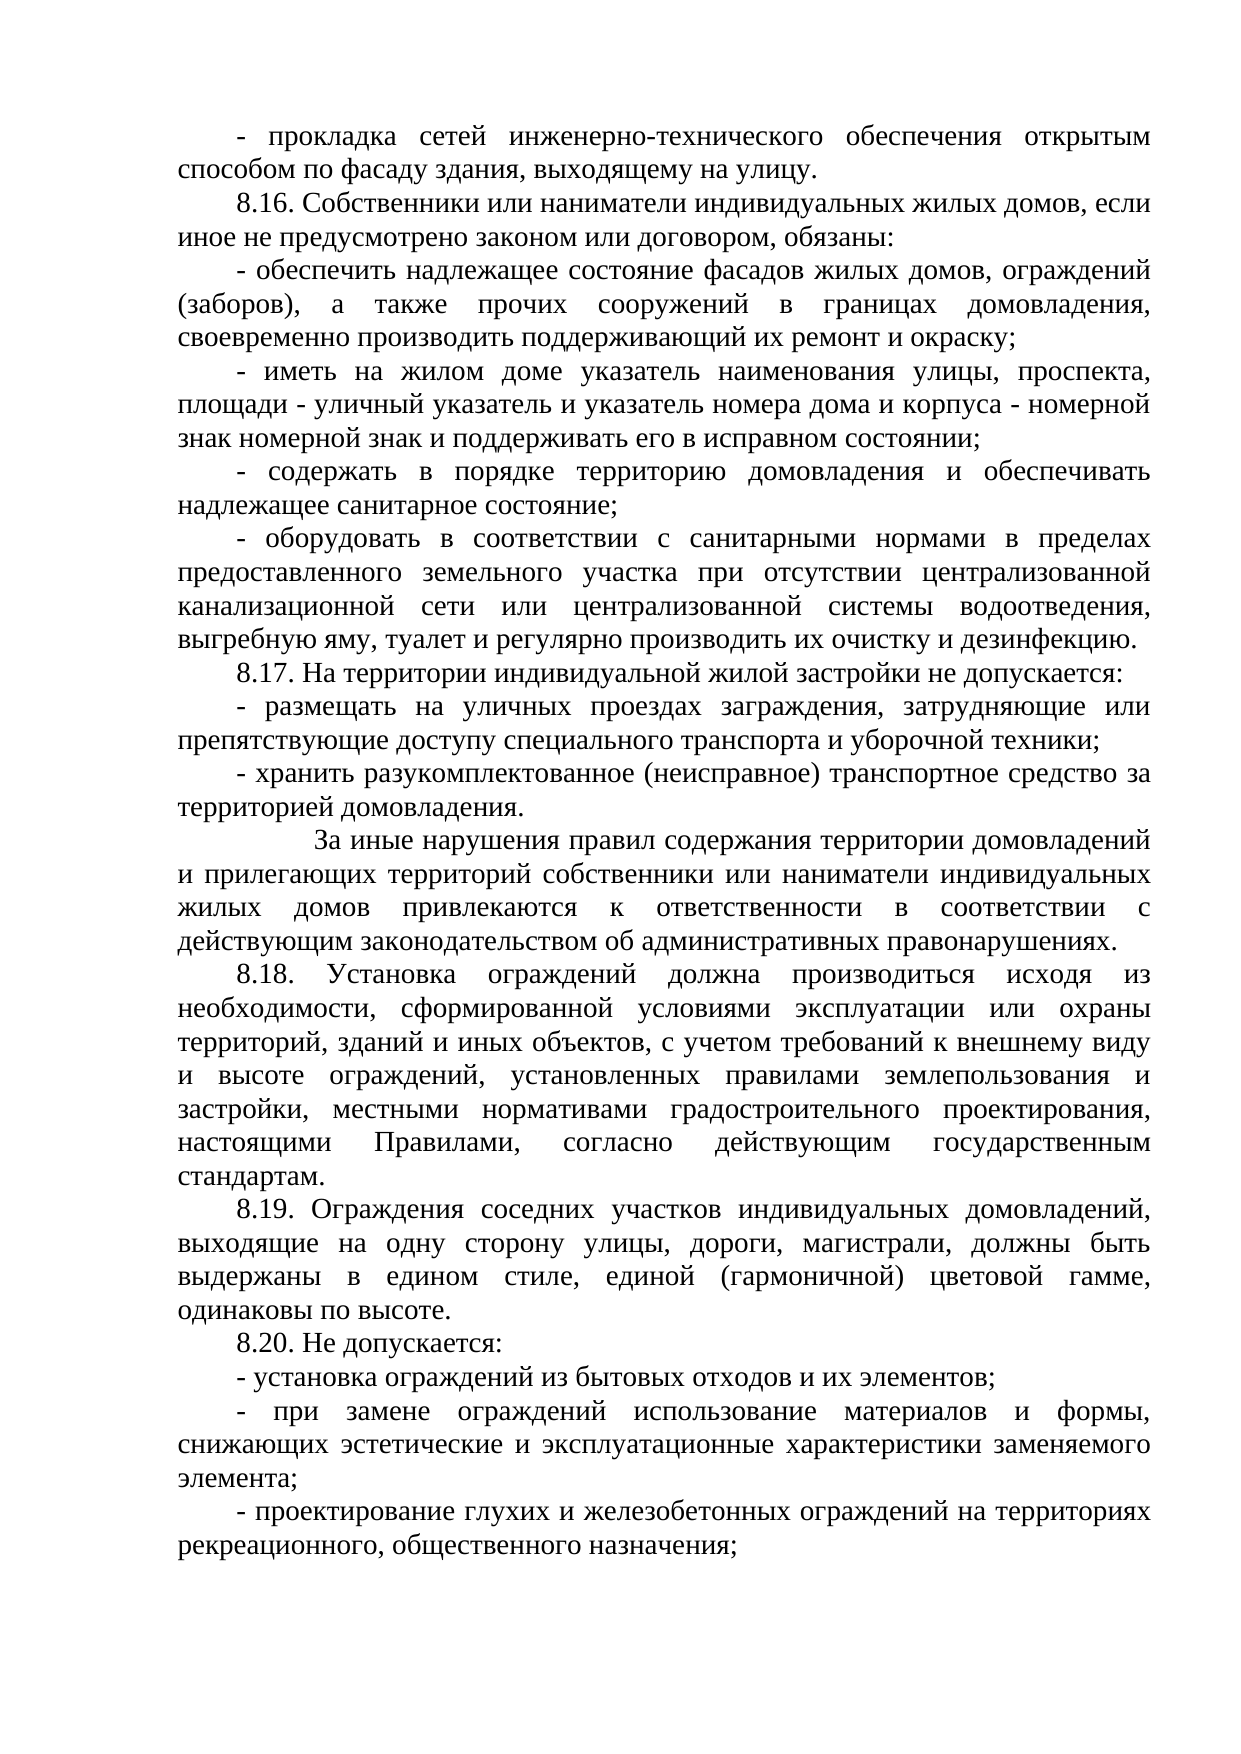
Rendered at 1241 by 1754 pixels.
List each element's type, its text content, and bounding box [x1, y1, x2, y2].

text - прокладка сетей инженерно-технического обеспечения открытым способом по фасаду здания, выходящему на улицу. [177, 118, 1152, 185]
text 8.18. Установка ограждений должна производиться исходя из необходимости, сформированной условиями эксплуатации или охраны территорий, зданий и иных объектов, с учетом требований к внешнему виду и высоте ограждений, установленных правилами землепользования и застройки, местными нормативами градостроительного проектирования, настоящими Правилами, согласно действующим государственным стандартам. [177, 957, 1152, 1191]
text За иные нарушения правил содержания территории домовладений и прилегающих территорий собственники или наниматели индивидуальных жилых домов привлекаются к ответственности в соответствии с действующим законодательством об административных правонарушениях. [177, 822, 1152, 957]
text - проектирование глухих и железобетонных ограждений на территориях рекреационного, общественного назначения; [177, 1493, 1152, 1560]
text - хранить разукомплектованное (неисправное) транспортное средство за территорией домовладения. [177, 755, 1152, 822]
text - при замене ограждений использование материалов и формы, снижающих эстетические и эксплуатационные характеристики заменяемого элемента; [177, 1393, 1152, 1493]
text - установка ограждений из бытовых отходов и их элементов; [177, 1359, 1152, 1393]
text 8.17. На территории индивидуальной жилой застройки не допускается: [177, 655, 1152, 688]
text - размещать на уличных проездах заграждения, затрудняющие или препятствующие доступу специального транспорта и уборочной техники; [177, 688, 1152, 755]
text 8.20. Не допускается: [177, 1326, 1152, 1359]
text 8.19. Ограждения соседних участков индивидуальных домовладений, выходящие на одну сторону улицы, дороги, магистрали, должны быть выдержаны в едином стиле, единой (гармоничной) цветовой гамме, одинаковы по высоте. [177, 1191, 1152, 1326]
text - содержать в порядке территорию домовладения и обеспечивать надлежащее санитарное состояние; [177, 453, 1152, 521]
text - иметь на жилом доме указатель наименования улицы, проспекта, площади - уличный указатель и указатель номера дома и корпуса - номерной знак номерной знак и поддерживать его в исправном состоянии; [177, 353, 1152, 453]
text - оборудовать в соответствии с санитарными нормами в пределах предоставленного земельного участка при отсутствии централизованной канализационной сети или централизованной системы водоотведения, выгребную яму, туалет и регулярно производить их очистку и дезинфекцию. [177, 521, 1152, 655]
text 8.16. Собственники или наниматели индивидуальных жилых домов, если иное не предусмотрено законом или договором, обязаны: [177, 185, 1152, 252]
text - обеспечить надлежащее состояние фасадов жилых домов, ограждений (заборов), а также прочих сооружений в границах домовладения, своевременно производить поддерживающий их ремонт и окраску; [177, 252, 1152, 353]
